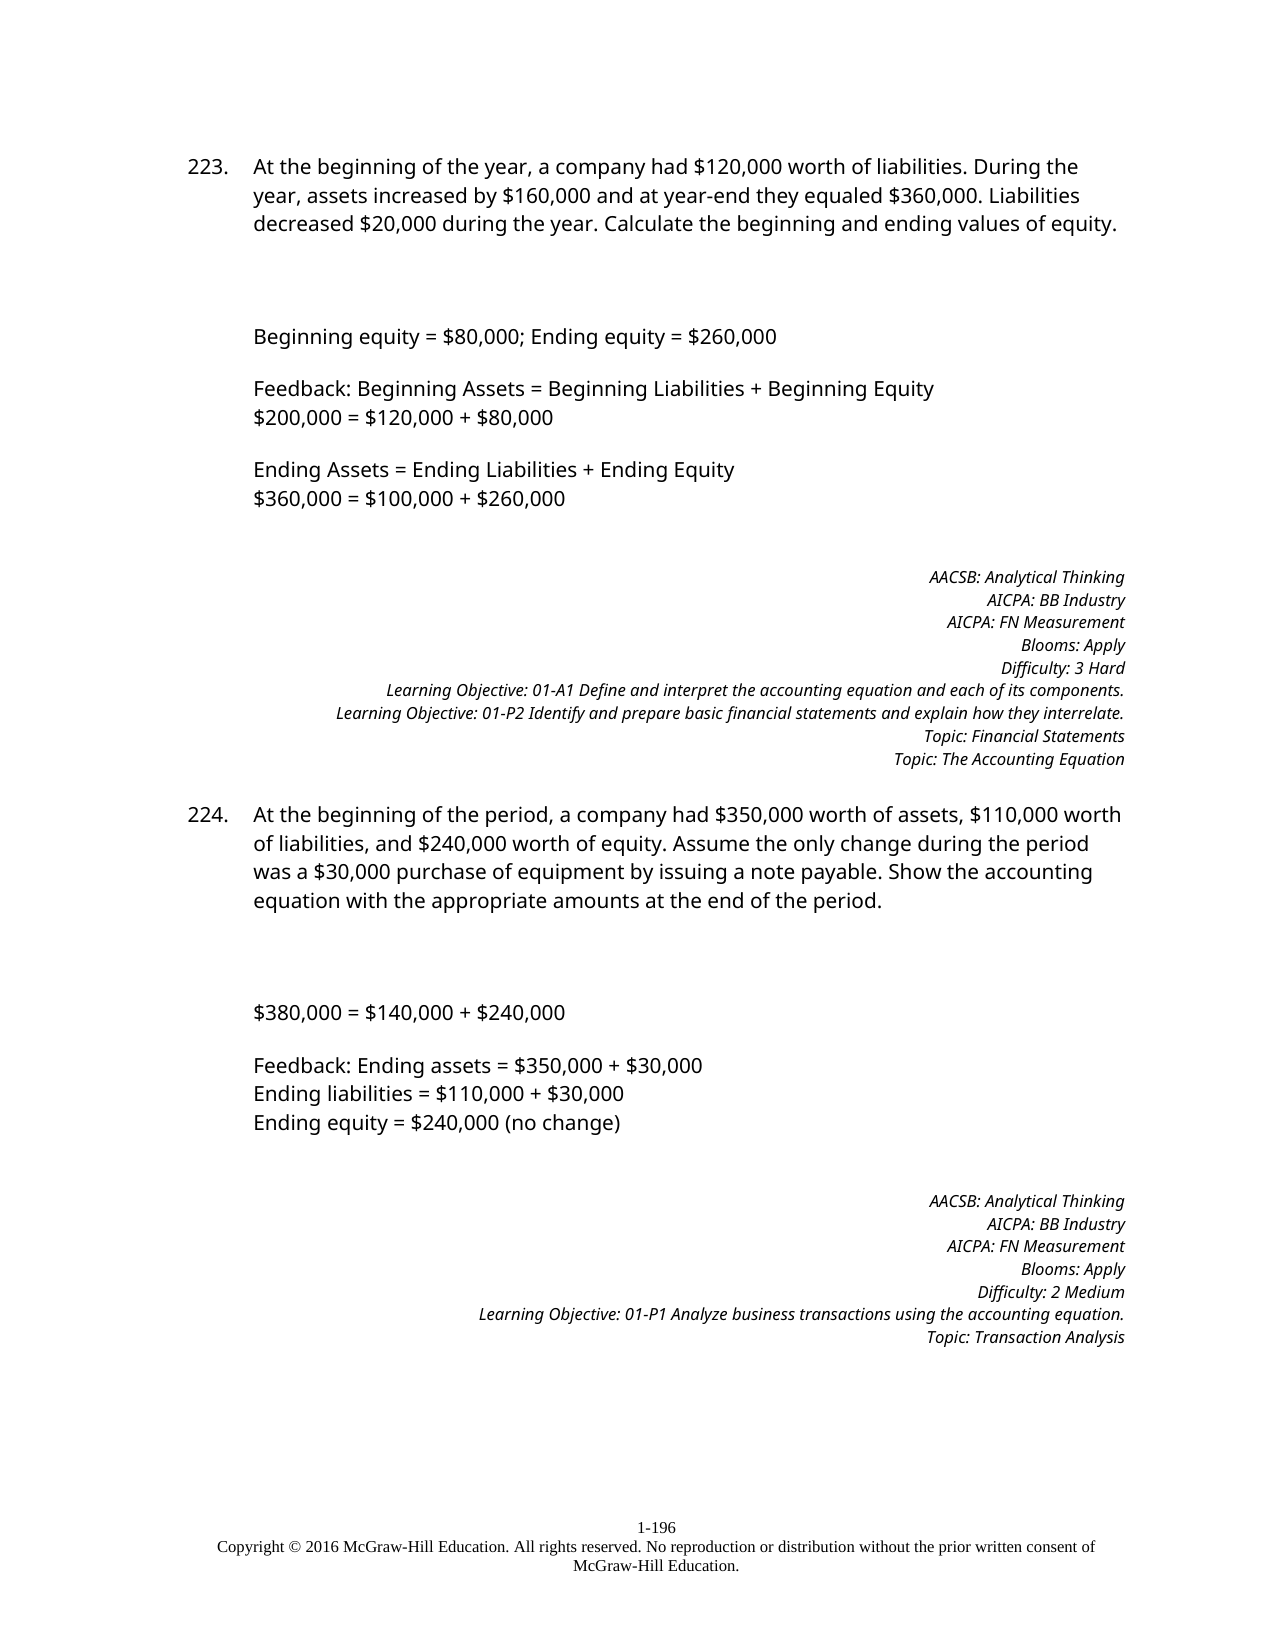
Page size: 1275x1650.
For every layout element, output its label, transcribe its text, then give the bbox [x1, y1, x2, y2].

table_header At the beginning of the period, a company had $350,000 worth of assets, $110,000 worth of liabilities, and $240,000 worth of equity. Assume the only change during the period was a $30,000 purchase of equipment by issuing a note payable. Show the accounting equation with the appropriate amounts at the end of the period. $380,000 = $140,000 + $240,000 Feedback: Ending assets = $350,000 + $30,000 Ending liabilities = $110,000 + $30,000 Ending equity = $240,000 (no change) [253, 800, 1125, 1164]
table_header AACSB: Analytical Thinking AICPA: BB Industry AICPA: FN Measurement Blooms: Apply Difficulty: 2 Medium Learning Objective: 01-P1 Analyze business transactions using the accounting equation. Topic: Transaction Analysis [188, 1189, 1125, 1376]
table_header 223. [188, 153, 253, 540]
table_header At the beginning of the year, a company had $120,000 worth of liabilities. During the year, assets increased by $160,000 and at year-end they equaled $360,000. Liabilities decreased $20,000 during the year. Calculate the beginning and ending values of equity. Beginning equity = $80,000; Ending equity = $260,000 Feedback: Beginning Assets = Beginning Liabilities + Beginning Equity $200,000 = $120,000 + $80,000 Ending Assets = Ending Liabilities + Ending Equity $360,000 = $100,000 + $260,000 [253, 153, 1125, 540]
table_header AACSB: Analytical Thinking AICPA: BB Industry AICPA: FN Measurement Blooms: Apply Difficulty: 3 Hard Learning Objective: 01-A1 Define and interpret the accounting equation and each of its components. Learning Objective: 01-P2 Identify and prepare basic financial statements and explain how they interrelate. Topic: Financial Statements Topic: The Accounting Equation [188, 566, 1125, 798]
table_header 224. [188, 800, 253, 1164]
